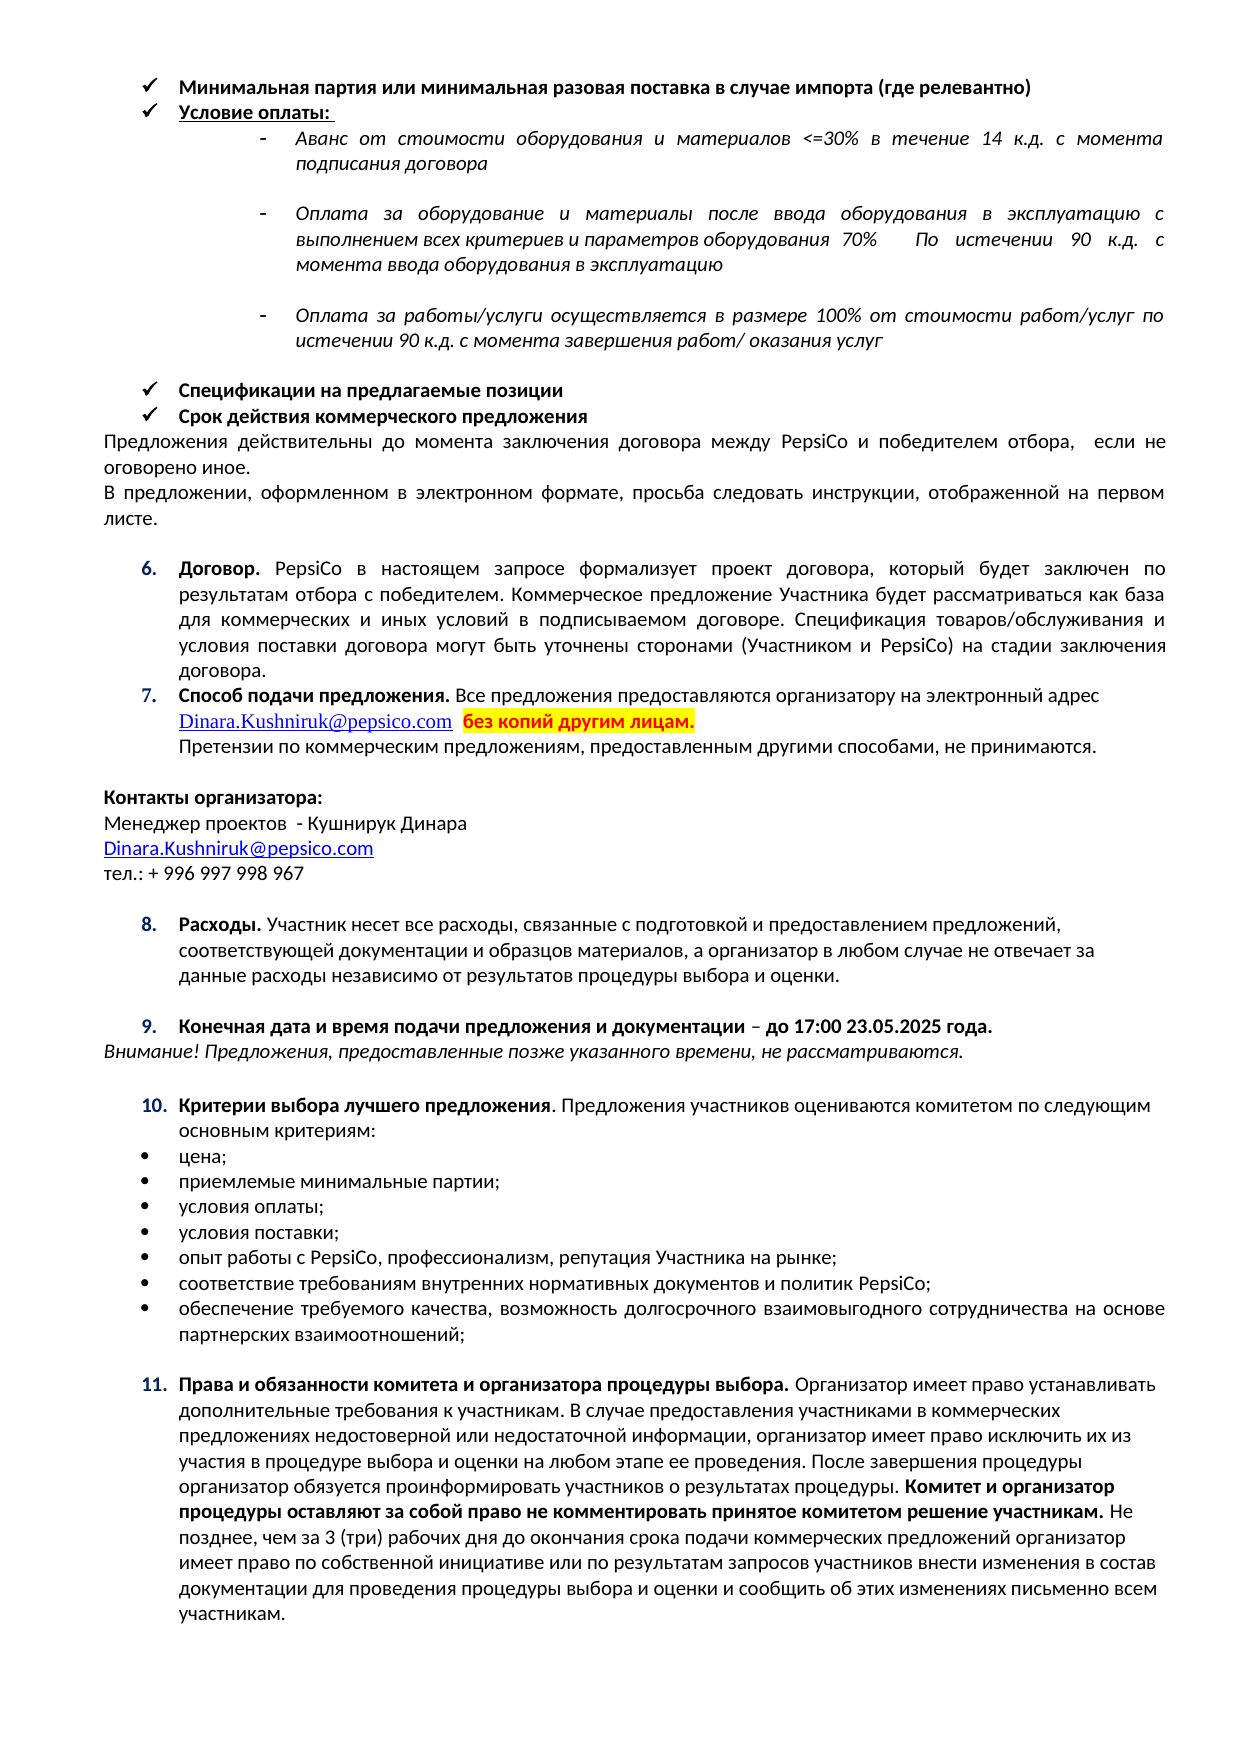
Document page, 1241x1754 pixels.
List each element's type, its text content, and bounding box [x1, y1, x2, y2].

text Менеджер проектов - Кушнирук Динара [103, 810, 1167, 835]
list условия поставки; [141, 1219, 1167, 1244]
text Внимание! Предложения, предоставленные позже указанного времени, не рассматриваются. [103, 1038, 1167, 1064]
list Договор. PepsiCo в настоящем запросе формализует проект договора, который будет заключен по результатам отбора с победителем. Коммерческое предложение Участника будет рассматриваться как база для коммерческих и иных условий в подписываемом договоре. Спецификация товаров/обслуживания и условия поставки договора могут быть уточнены сторонами (Участником и PepsiCo) на стадии заключения договора. [141, 556, 1167, 683]
list обеспечение требуемого качества, возможность долгосрочного взаимовыгодного сотрудничества на основе партнерских взаимоотношений; [141, 1295, 1167, 1346]
list Способ подачи предложения. Все предложения предоставляются организатору на электронный адрес Dinara.Kushniruk@pepsico.com без копий другим лицам. [141, 683, 1167, 733]
text Dinara.Kushniruk@pepsico.com [103, 835, 1167, 861]
list Аванс от стоимости оборудования и материалов <=30% в течение 14 к.д. с момента подписания договора [258, 125, 1167, 176]
list цена; [141, 1143, 1167, 1168]
list условия оплаты; [141, 1194, 1167, 1219]
text тел.: + 996 997 998 967 [103, 861, 1167, 886]
list Оплата за работы/услуги осуществляется в размере 100% от стоимости работ/услуг по истечении 90 к.д. с момента завершения работ/ оказания услуг [258, 302, 1167, 353]
list Оплата за оборудование и материалы после ввода оборудования в эксплуатацию с выполнением всех критериев и параметров оборудования 70% По истечении 90 к.д. с момента ввода оборудования в эксплуатацию [258, 201, 1167, 277]
list соответствие требованиям внутренних нормативных документов и политик PepsiCo; [141, 1270, 1167, 1295]
list Конечная дата и время подачи предложения и документации – до 17:00 23.05.2025 года. [141, 1013, 1167, 1038]
list Критерии выбора лучшего предложения. Предложения участников оцениваются комитетом по следующим основным критериям: [141, 1092, 1167, 1143]
text Претензии по коммерческим предложениям, предоставленным другими способами, не принимаются. [178, 733, 1167, 759]
list Условие оплаты: [141, 99, 1167, 125]
list Спецификации на предлагаемые позиции [141, 378, 1167, 403]
list Срок действия коммерческого предложения [141, 403, 1167, 428]
list приемлемые минимальные партии; [141, 1168, 1167, 1194]
list Минимальная партия или минимальная разовая поставка в случае импорта (где релевантно) [141, 74, 1167, 99]
list Расходы. Участник несет все расходы, связанные с подготовкой и предоставлением предложений, соответствующей документации и образцов материалов, а организатор в любом случае не отвечает за данные расходы независимо от результатов процедуры выбора и оценки. [141, 911, 1167, 988]
list Права и обязанности комитета и организатора процедуры выбора. Организатор имеет право устанавливать дополнительные требования к участникам. В случае предоставления участниками в коммерческих предложениях недостоверной или недостаточной информации, организатор имеет право исключить их из участия в процедуре выбора и оценки на любом этапе ее проведения. После завершения процедуры организатор обязуется проинформировать участников о результатах процедуры. Комитет и организатор процедуры оставляют за собой право не комментировать принятое комитетом решение участникам. Не позднее, чем за 3 (три) рабочих дня до окончания срока подачи коммерческих предложений организатор имеет право по собственной инициативе или по результатам запросов участников внести изменения в состав документации для проведения процедуры выбора и оценки и сообщить об этих изменениях письменно всем участникам. [141, 1372, 1167, 1626]
text В предложении, оформленном в электронном формате, просьба следовать инструкции, отображенной на первом листе. [103, 479, 1167, 530]
text Предложения действительны до момента заключения договора между PepsiCo и победителем отбора, если не оговорено иное. [103, 428, 1167, 479]
text Контакты организатора: [103, 784, 1167, 810]
list опыт работы с PepsiCo, профессионализм, репутация Участника на рынке; [141, 1244, 1167, 1270]
